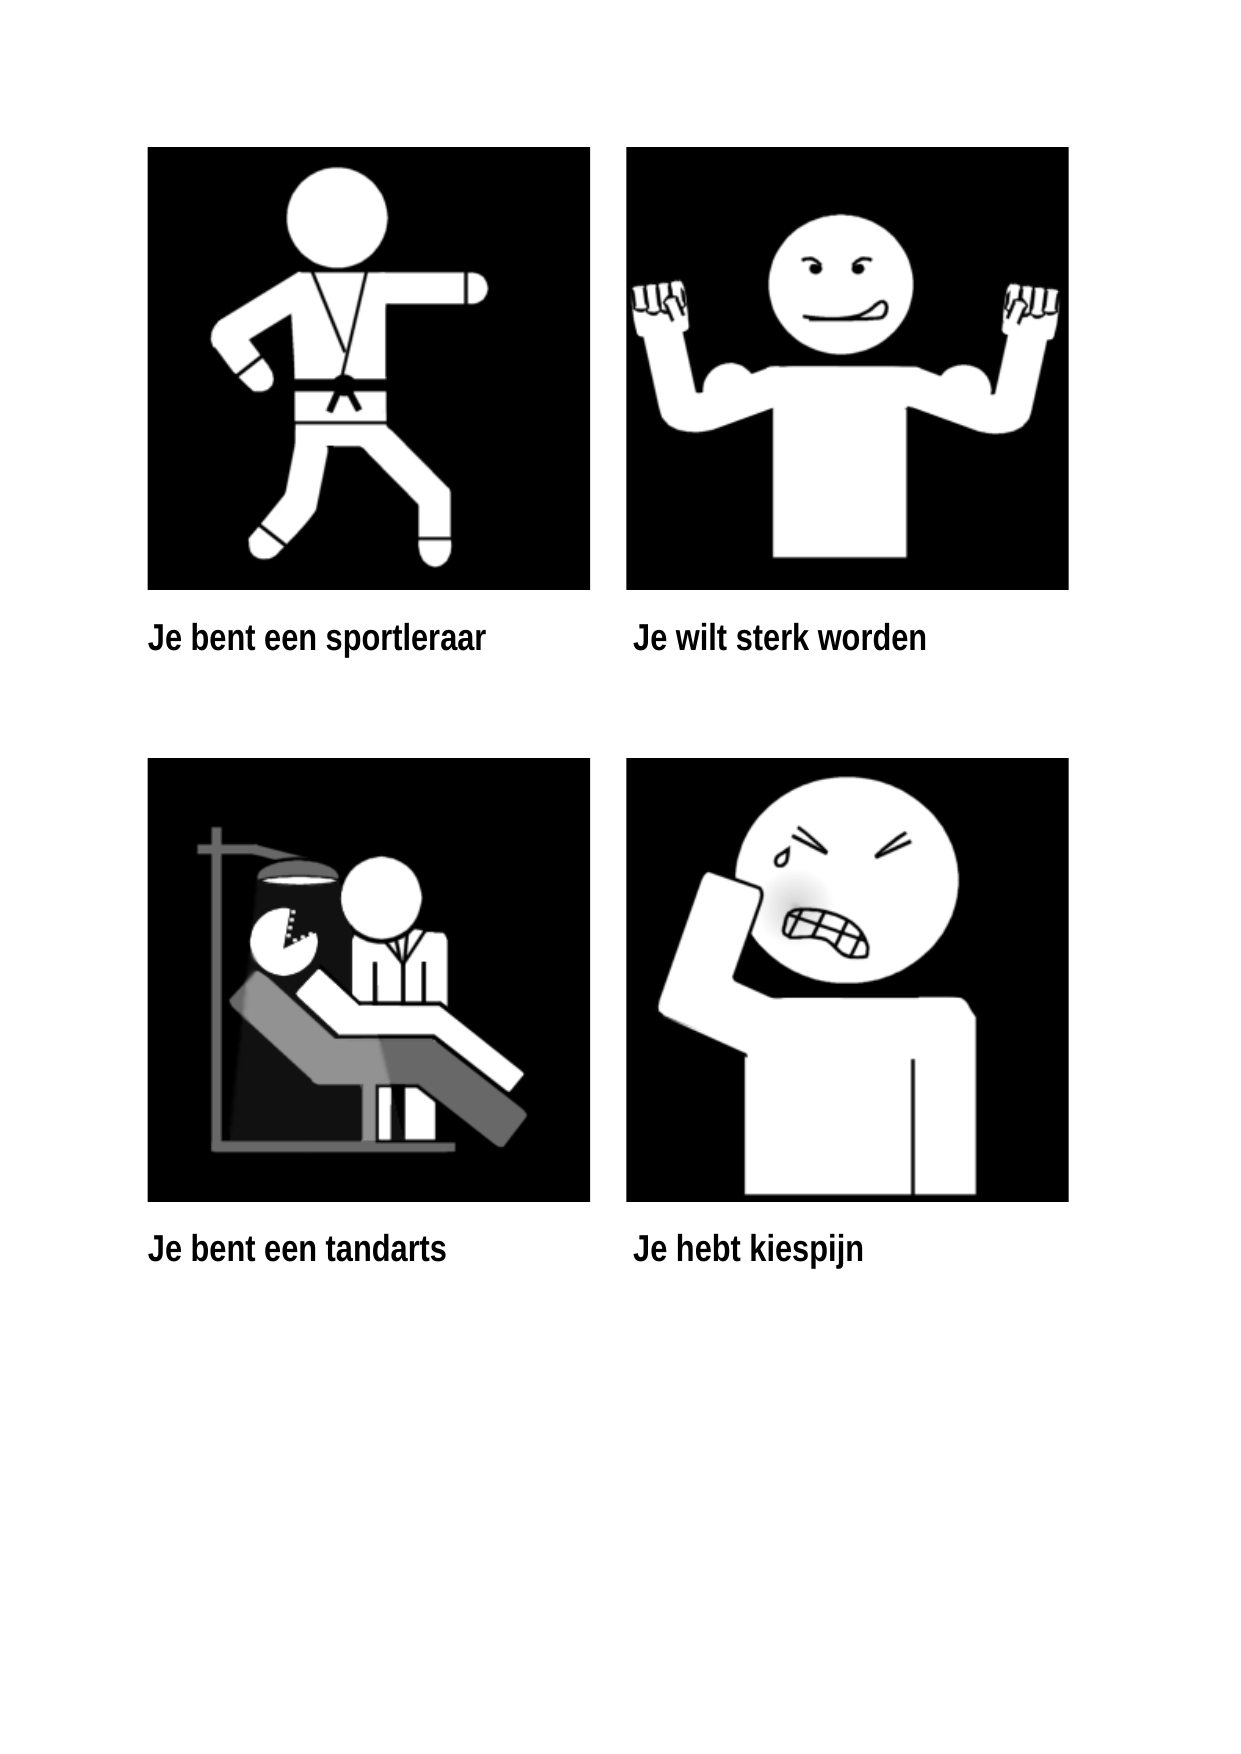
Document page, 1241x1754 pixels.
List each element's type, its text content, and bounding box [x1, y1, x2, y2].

picture [147, 147, 591, 590]
picture [626, 147, 1069, 590]
picture [626, 758, 1069, 1202]
text Je bent een sportleraar Je wilt sterk worden [148, 615, 1093, 658]
text Je bent een tandarts Je hebt kiespijn [148, 1226, 1093, 1269]
picture [147, 758, 591, 1202]
